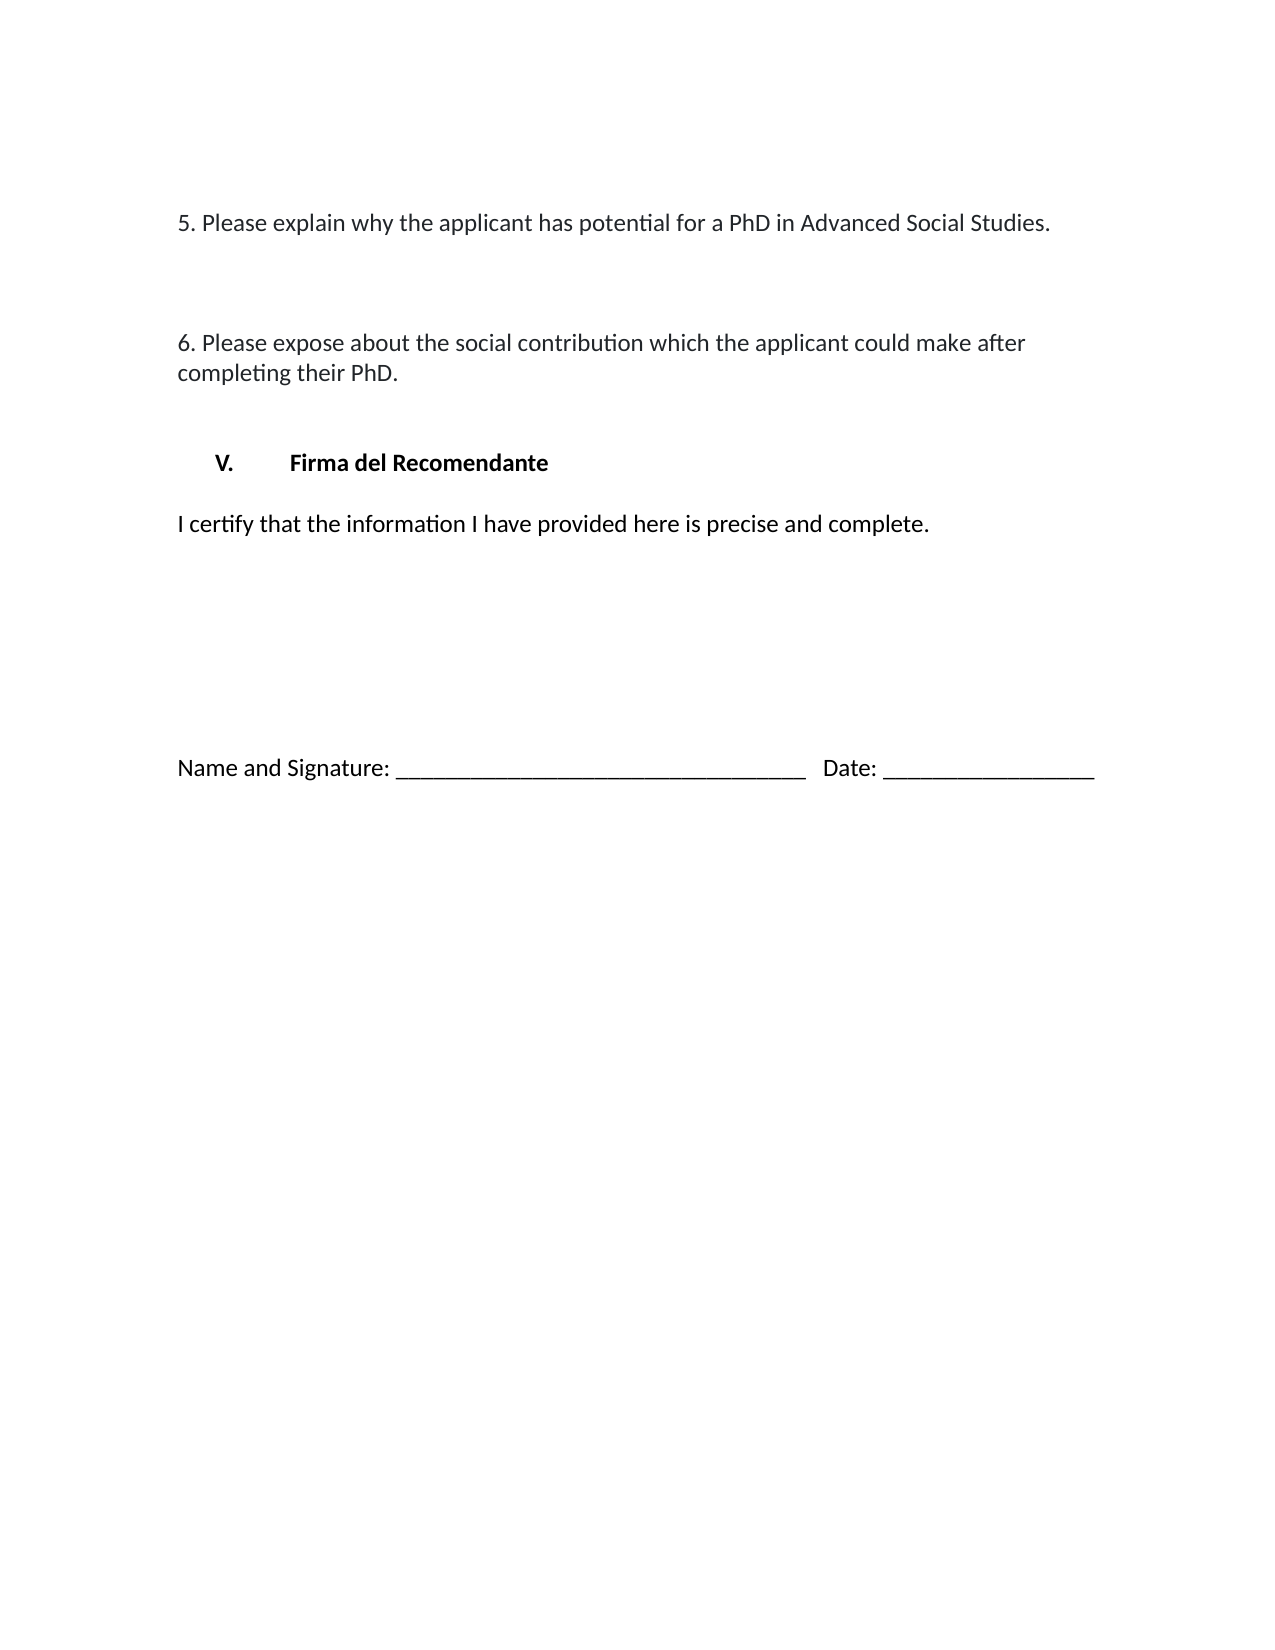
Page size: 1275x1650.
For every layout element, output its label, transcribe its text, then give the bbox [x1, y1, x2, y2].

text 6. Please expose about the social contribution which the applicant could make after completing their PhD. [177, 327, 1098, 388]
text 5. Please explain why the applicant has potential for a PhD in Advanced Social Studies. [177, 207, 1098, 238]
text I certify that the information I have provided here is precise and complete. [177, 508, 1098, 539]
list Firma del Recomendante [215, 447, 1098, 478]
text Name and Signature: _________________________________ Date: _________________ [177, 753, 1098, 783]
